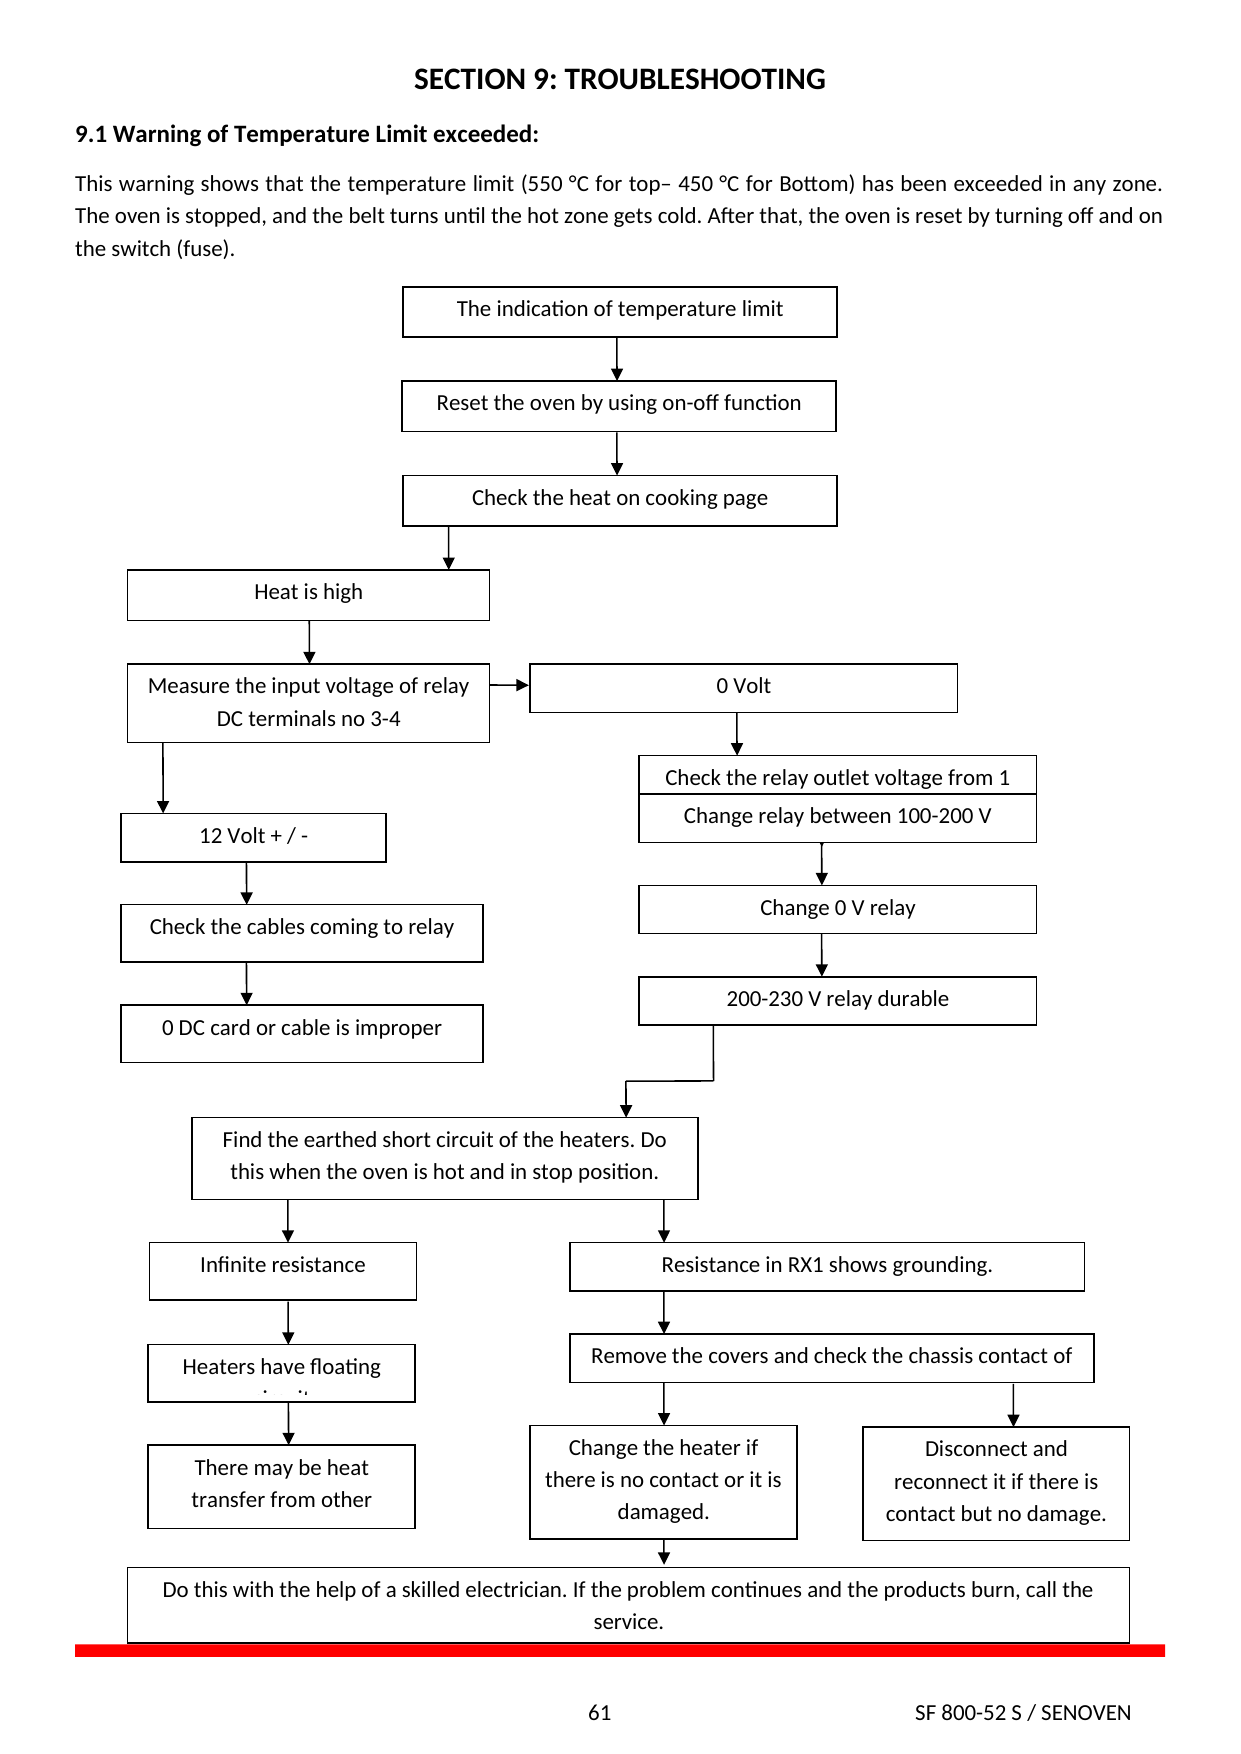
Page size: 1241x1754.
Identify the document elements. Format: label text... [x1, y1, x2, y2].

text 9.1 Warning of Temperature Limit exceeded: [75, 118, 1165, 148]
text SECTION 9: TROUBLESHOOTING [75, 59, 1165, 97]
text This warning shows that the temperature limit (550 °C for top– 450 °C for Bottom) has been exceeded in any zone. The oven is stopped, and the belt turns until the hot zone gets cold. After that, the oven is reset by turning off and on the switch (fuse). [75, 169, 1165, 262]
